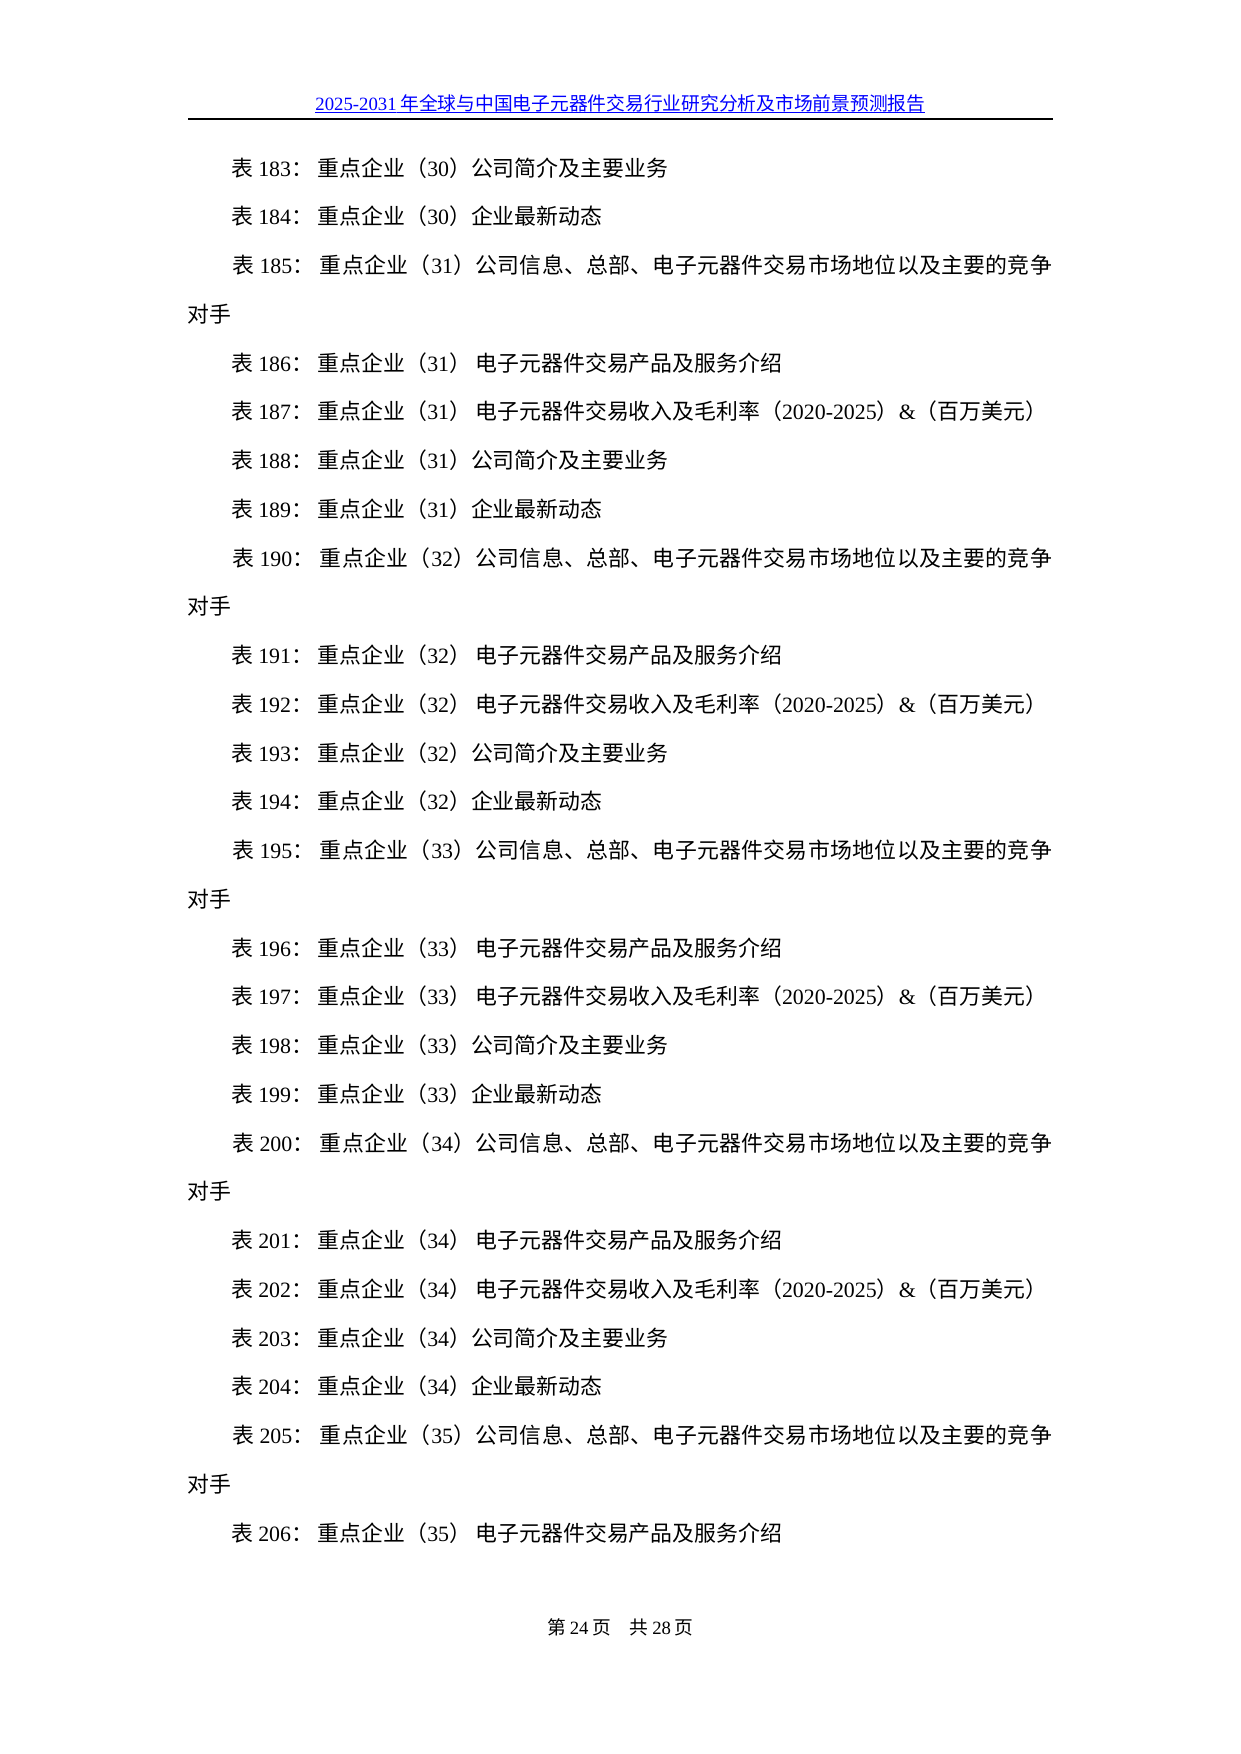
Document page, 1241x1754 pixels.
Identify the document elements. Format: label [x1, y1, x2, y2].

text [187, 150, 1053, 1548]
